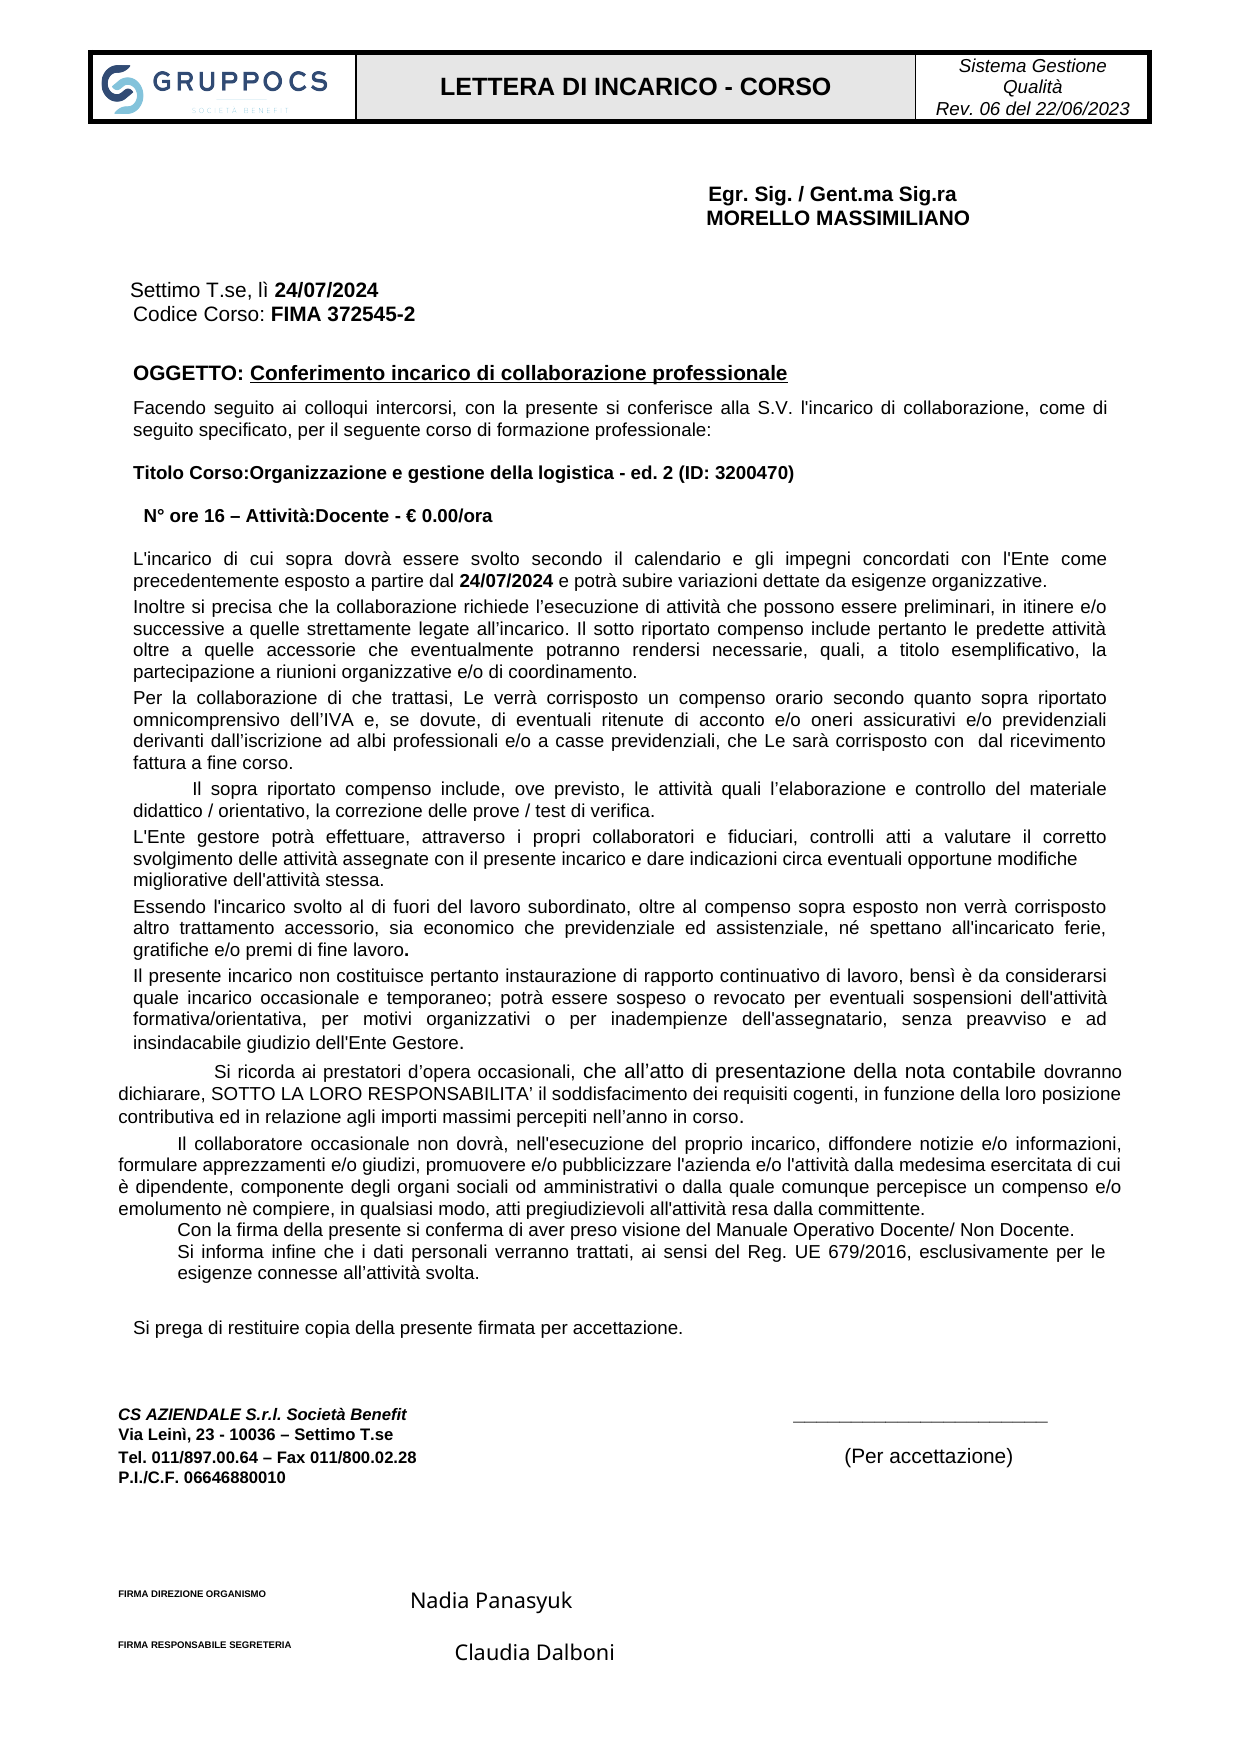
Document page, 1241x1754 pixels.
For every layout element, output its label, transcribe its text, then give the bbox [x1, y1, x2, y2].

text Via Leinì, 23 - 10036 – Settimo T.se [118, 1425, 1107, 1444]
text Il collaboratore occasionale non dovrà, nell'esecuzione del proprio incarico, diffondere notizie e/o informazioni, formulare apprezzamenti e/o giudizi, promuovere e/o pubblicizzare l'azienda e/o l'attività dalla medesima esercitata di cui è dipendente, componente degli organi sociali od amministrativi o dalla quale comunque percepisce un compenso e/o emolumento nè compiere, in qualsiasi modo, atti pregiudizievoli all'attività resa dalla committente. [118, 1133, 1122, 1219]
text Codice Corso: FIMA 372545-2 [133, 301, 1122, 325]
text Titolo Corso:Organizzazione e gestione della logistica - ed. 2 (ID: 3200470) [133, 462, 1107, 483]
text Con la firma della presente si conferma di aver preso visione del Manuale Operativo Docente/ Non Docente. [118, 1219, 1122, 1241]
table_header FIRMA DIREZIONE ORGANISMO [107, 1564, 399, 1615]
text P.I./C.F. 06646880010 [118, 1468, 1107, 1487]
text Il sopra riportato compenso include, ove previsto, le attività quali l’elaborazione e controllo del materiale didattico / orientativo, la correzione delle prove / test di verifica. [133, 778, 1107, 821]
table_header Nadia Panasyuk [399, 1564, 856, 1615]
table_cell Claudia Dalboni [443, 1615, 1126, 1666]
text Si prega di restituire copia della presente firmata per accettazione. [133, 1317, 1107, 1339]
picture [101, 65, 331, 115]
text N° ore 16 – Attività:Docente - € 0.00/ora [133, 505, 1107, 527]
text Egr. Sig. / Gent.ma Sig.ra [634, 181, 1122, 205]
text Tel. 011/897.00.64 – Fax 011/800.02.28 (Per accettazione) [118, 1444, 1107, 1468]
text Si informa infine che i dati personali verranno trattati, ai sensi del Reg. UE 679/2016, esclusivamente per le esigenze connesse all’attività svolta. [177, 1241, 1107, 1284]
text Essendo l'incarico svolto al di fuori del lavoro subordinato, oltre al compenso sopra esposto non verrà corrisposto altro trattamento accessorio, sia economico che previdenziale ed assistenziale, né spettano all'incaricato ferie, gratifiche e/o premi di fine lavoro. [133, 896, 1107, 960]
text Si ricorda ai prestatori d’opera occasionali, che all’atto di presentazione della nota contabile dovranno dichiarare, SOTTO LA LORO RESPONSABILITA’ il soddisfacimento dei requisiti cogenti, in funzione della loro posizione contributiva ed in relazione agli importi massimi percepiti nell’anno in corso. [118, 1058, 1122, 1128]
text Facendo seguito ai colloqui intercorsi, con la presente si conferisce alla S.V. l'incarico di collaborazione, come di seguito specificato, per il seguente corso di formazione professionale: [133, 397, 1107, 440]
text OGGETTO: Conferimento incarico di collaborazione professionale [133, 361, 1107, 385]
text L'incarico di cui sopra dovrà essere svolto secondo il calendario e gli impegni concordati con l'Ente come precedentemente esposto a partire dal 24/07/2024 e potrà subire variazioni dettate da esigenze organizzative. [133, 548, 1107, 591]
text Per la collaborazione di che trattasi, Le verrà corrisposto un compenso orario secondo quanto sopra riportato omnicomprensivo dell’IVA e, se dovute, di eventuali ritenute di acconto e/o oneri assicurativi e/o previdenziali derivanti dall’iscrizione ad albi professionali e/o a casse previdenziali, che Le sarà corrisposto con dal ricevimento fattura a fine corso. [133, 687, 1107, 773]
text CS AZIENDALE S.r.l. Società Benefit ______________________ [118, 1401, 1107, 1425]
text MORELLO MASSIMILIANO [118, 205, 1122, 229]
text Inoltre si precisa che la collaborazione richiede l’esecuzione di attività che possono essere preliminari, in itinere e/o successive a quelle strettamente legate all’incarico. Il sotto riportato compenso include pertanto le predette attività oltre a quelle accessorie che eventualmente potranno rendersi necessarie, quali, a titolo esemplificativo, la partecipazione a riunioni organizzative e/o di coordinamento. [133, 596, 1107, 682]
table_cell FIRMA RESPONSABILE SEGRETERIA [107, 1615, 443, 1666]
text Settimo T.se, lì 24/07/2024 [118, 277, 1122, 301]
text L'Ente gestore potrà effettuare, attraverso i propri collaboratori e fiduciari, controlli atti a valutare il corretto svolgimento delle attività assegnate con il presente incarico e dare indicazioni circa eventuali opportune modifiche [133, 826, 1107, 869]
text Il presente incarico non costituisce pertanto instaurazione di rapporto continuativo di lavoro, bensì è da considerarsi quale incarico occasionale e temporaneo; potrà essere sospeso o revocato per eventuali sospensioni dell'attività formativa/orientativa, per motivi organizzativi o per inadempienze dell'assegnatario, senza preavviso e ad insindacabile giudizio dell'Ente Gestore. [133, 965, 1107, 1054]
text migliorative dell'attività stessa. [133, 869, 1107, 891]
